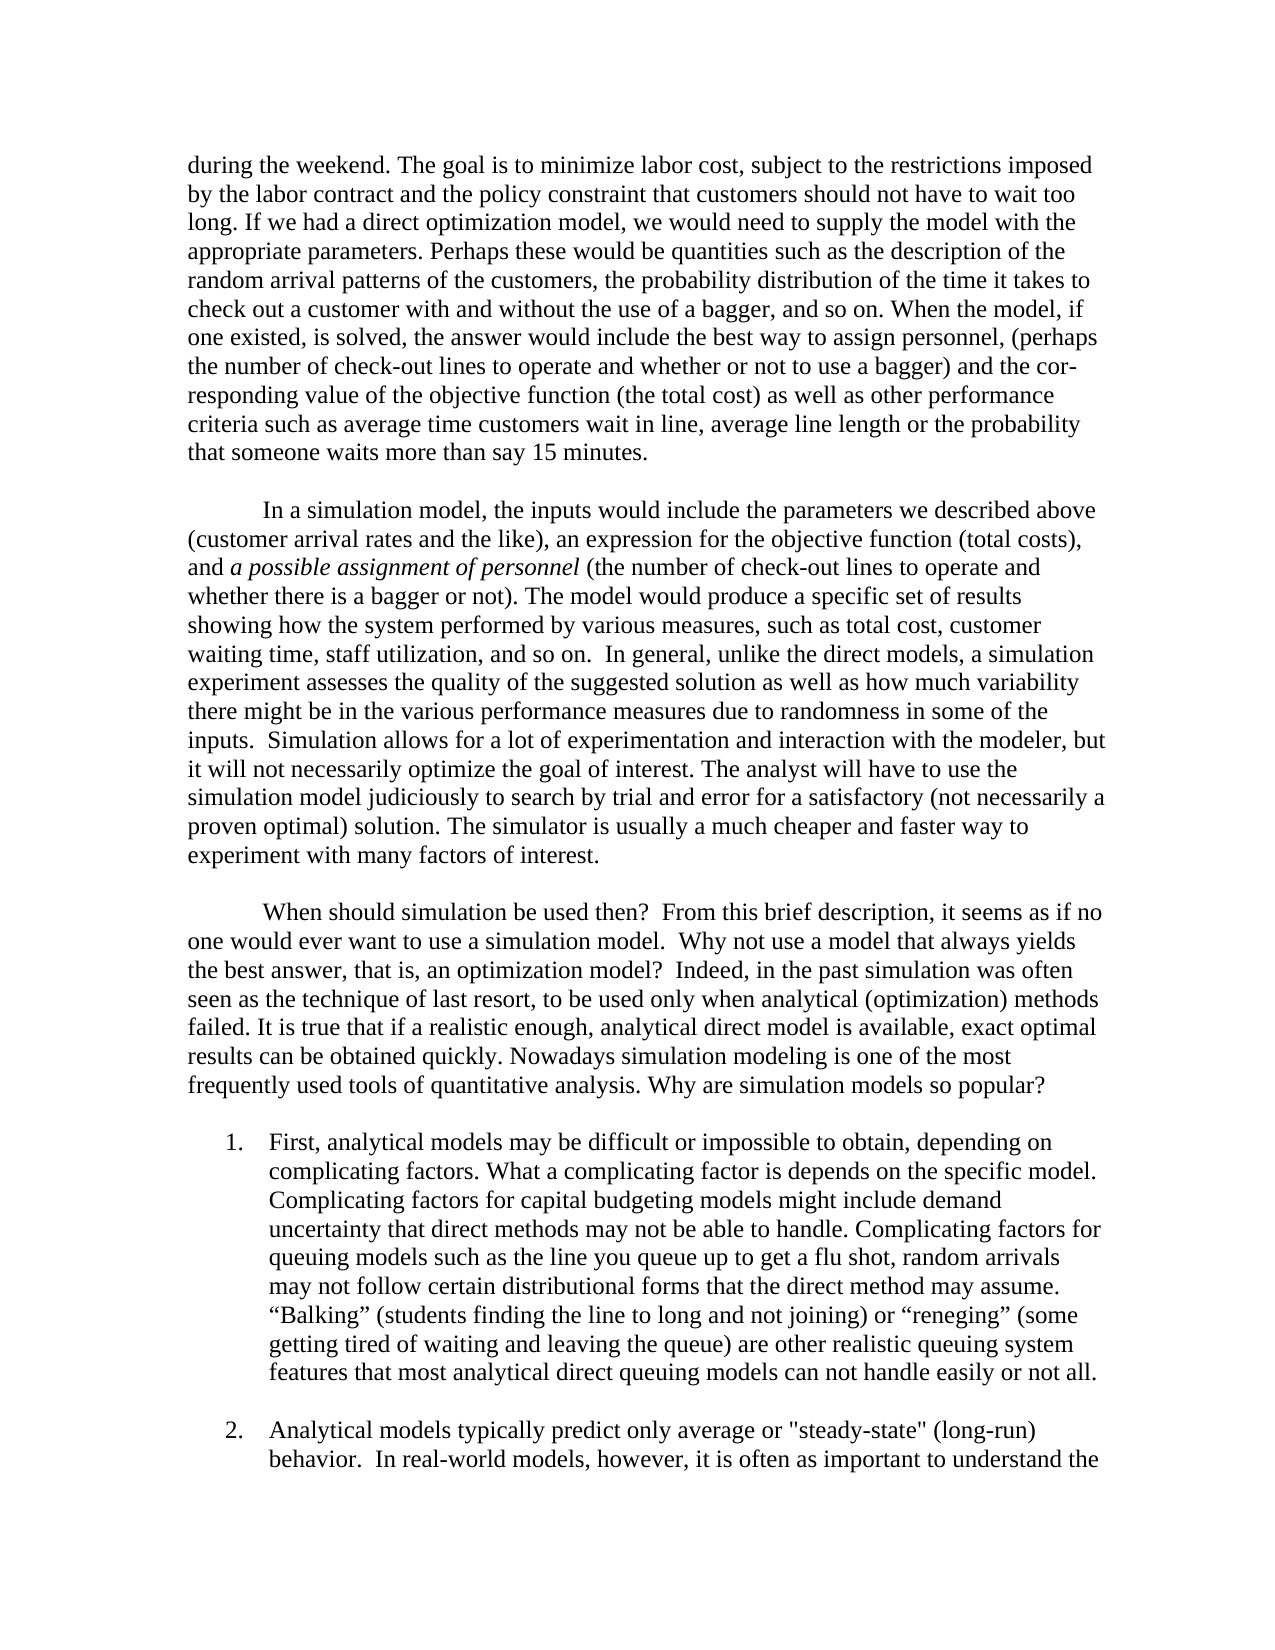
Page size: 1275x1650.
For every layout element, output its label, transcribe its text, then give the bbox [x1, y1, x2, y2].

text In a simulation model, the inputs would include the parameters we described above (customer arrival rates and the like), an expression for the objective function (total costs), and a possible assignment of personnel (the number of check-out lines to operate and whether there is a bagger or not). The model would produce a specific set of results showing how the system performed by various measures, such as total cost, customer waiting time, staff utilization, and so on. In general, unlike the direct models, a simulation experiment assesses the quality of the suggested solution as well as how much variability there might be in the various performance measures due to randomness in some of the inputs. Simulation allows for a lot of experimentation and interaction with the modeler, but it will not necessarily optimize the goal of interest. The analyst will have to use the simulation model judiciously to search by trial and error for a satisfactory (not necessarily a proven optimal) solution. The simulator is usually a much cheaper and faster way to experiment with many factors of interest. [187, 495, 1106, 869]
list First, analytical models may be difficult or impossible to obtain, depending on complicating factors. What a complicating factor is depends on the specific model. Complicating factors for capital budgeting models might include demand uncertainty that direct methods may not be able to handle. Complicating factors for queuing models such as the line you queue up to get a flu shot, random arrivals may not follow certain distributional forms that the direct method may assume. “Balking” (students finding the line to long and not joining) or “reneging” (some getting tired of waiting and leaving the queue) are other realistic queuing system features that most analytical direct queuing models can not handle easily or not all. [225, 1127, 1106, 1386]
text When should simulation be used then? From this brief description, it seems as if no one would ever want to use a simulation model. Why not use a model that always yields the best answer, that is, an optimization model? Indeed, in the past simulation was often seen as the technique of last resort, to be used only when analytical (optimization) methods failed. It is true that if a realistic enough, analytical direct model is available, exact optimal results can be obtained quickly. Nowadays simulation modeling is one of the most frequently used tools of quantitative analysis. Why are simulation models so popular? [187, 897, 1106, 1099]
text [187, 150, 1106, 466]
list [225, 1415, 1106, 1472]
